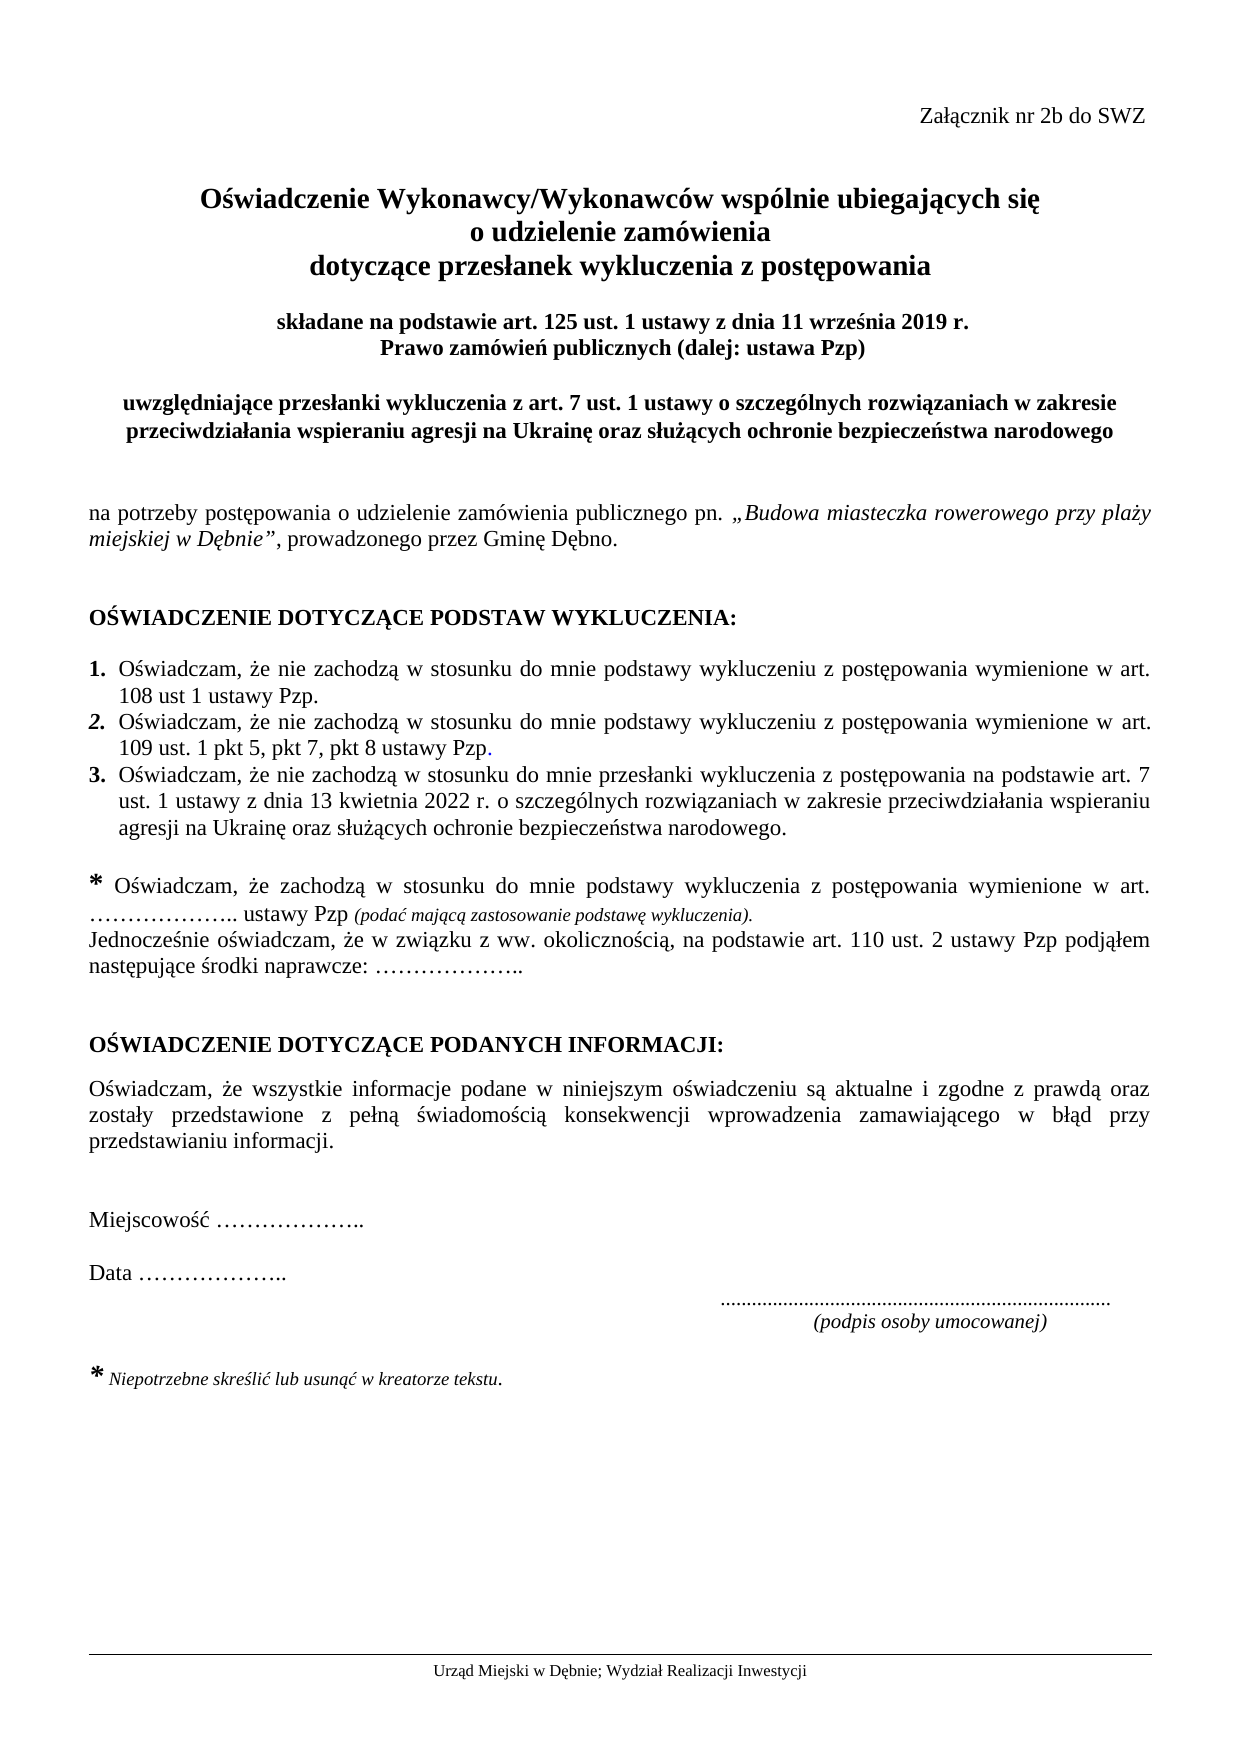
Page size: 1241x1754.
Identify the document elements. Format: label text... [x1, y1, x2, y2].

text składane na podstawie art. 125 ust. 1 ustawy z dnia 11 września 2019 r. [89, 308, 1152, 334]
text (podpis osoby umocowanej) [709, 1309, 1152, 1333]
text Prawo zamówień publicznych (dalej: ustawa Pzp) [89, 334, 1152, 361]
text na potrzeby postępowania o udzielenie zamówienia publicznego pn. „Budowa miasteczka rowerowego przy plaży miejskiej w Dębnie”, prowadzonego przez Gminę Dębno. [89, 499, 1152, 551]
text Oświadczenie Wykonawcy/Wykonawców wspólnie ubiegających się [89, 181, 1152, 214]
text o udzielenie zamówienia [89, 214, 1152, 248]
list Oświadczam, że nie zachodzą w stosunku do mnie podstawy wykluczeniu z postępowania wymienione w art. 109 ust. 1 pkt 5, pkt 7, pkt 8 ustawy Pzp. [89, 708, 1152, 761]
text OŚWIADCZENIE DOTYCZĄCE PODSTAW WYKLUCZENIA: [89, 604, 1152, 630]
text Jednocześnie oświadczam, że w związku z ww. okolicznością, na podstawie art. 110 ust. 2 ustawy Pzp podjąłem następujące środki naprawcze: ……………….. [89, 926, 1152, 979]
text dotyczące przesłanek wykluczenia z postępowania [89, 248, 1152, 282]
text OŚWIADCZENIE DOTYCZĄCE PODANYCH INFORMACJI: [89, 1032, 1152, 1058]
list Oświadczam, że nie zachodzą w stosunku do mnie przesłanki wykluczenia z postępowania na podstawie art. 7 ust. 1 ustawy z dnia 13 kwietnia 2022 r. o szczególnych rozwiązaniach w zakresie przeciwdziałania wspieraniu agresji na Ukrainę oraz służących ochronie bezpieczeństwa narodowego. [89, 761, 1152, 840]
text ........................................................................... [679, 1285, 1152, 1309]
text * Niepotrzebne skreślić lub usunąć w kreatorze tekstu. [89, 1358, 1152, 1391]
list Oświadczam, że nie zachodzą w stosunku do mnie podstawy wykluczeniu z postępowania wymienione w art. 108 ust 1 ustawy Pzp. [89, 655, 1152, 708]
text Załącznik nr 2b do SWZ [89, 102, 1152, 128]
text Data ……………….. [89, 1259, 1152, 1285]
text Miejscowość ……………….. [89, 1206, 1152, 1233]
text Oświadczam, że wszystkie informacje podane w niniejszym oświadczeniu są aktualne i zgodne z prawdą oraz zostały przedstawione z pełną świadomością konsekwencji wprowadzenia zamawiającego w błąd przy przedstawianiu informacji. [89, 1074, 1152, 1154]
text uwzględniające przesłanki wykluczenia z art. 7 ust. 1 ustawy o szczególnych rozwiązaniach w zakresie przeciwdziałania wspieraniu agresji na Ukrainę oraz służących ochronie bezpieczeństwa narodowego [89, 389, 1152, 444]
text * Oświadczam, że zachodzą w stosunku do mnie podstawy wykluczenia z postępowania wymienione w art. ……………….. ustawy Pzp (podać mającą zastosowanie podstawę wykluczenia). [89, 866, 1152, 926]
